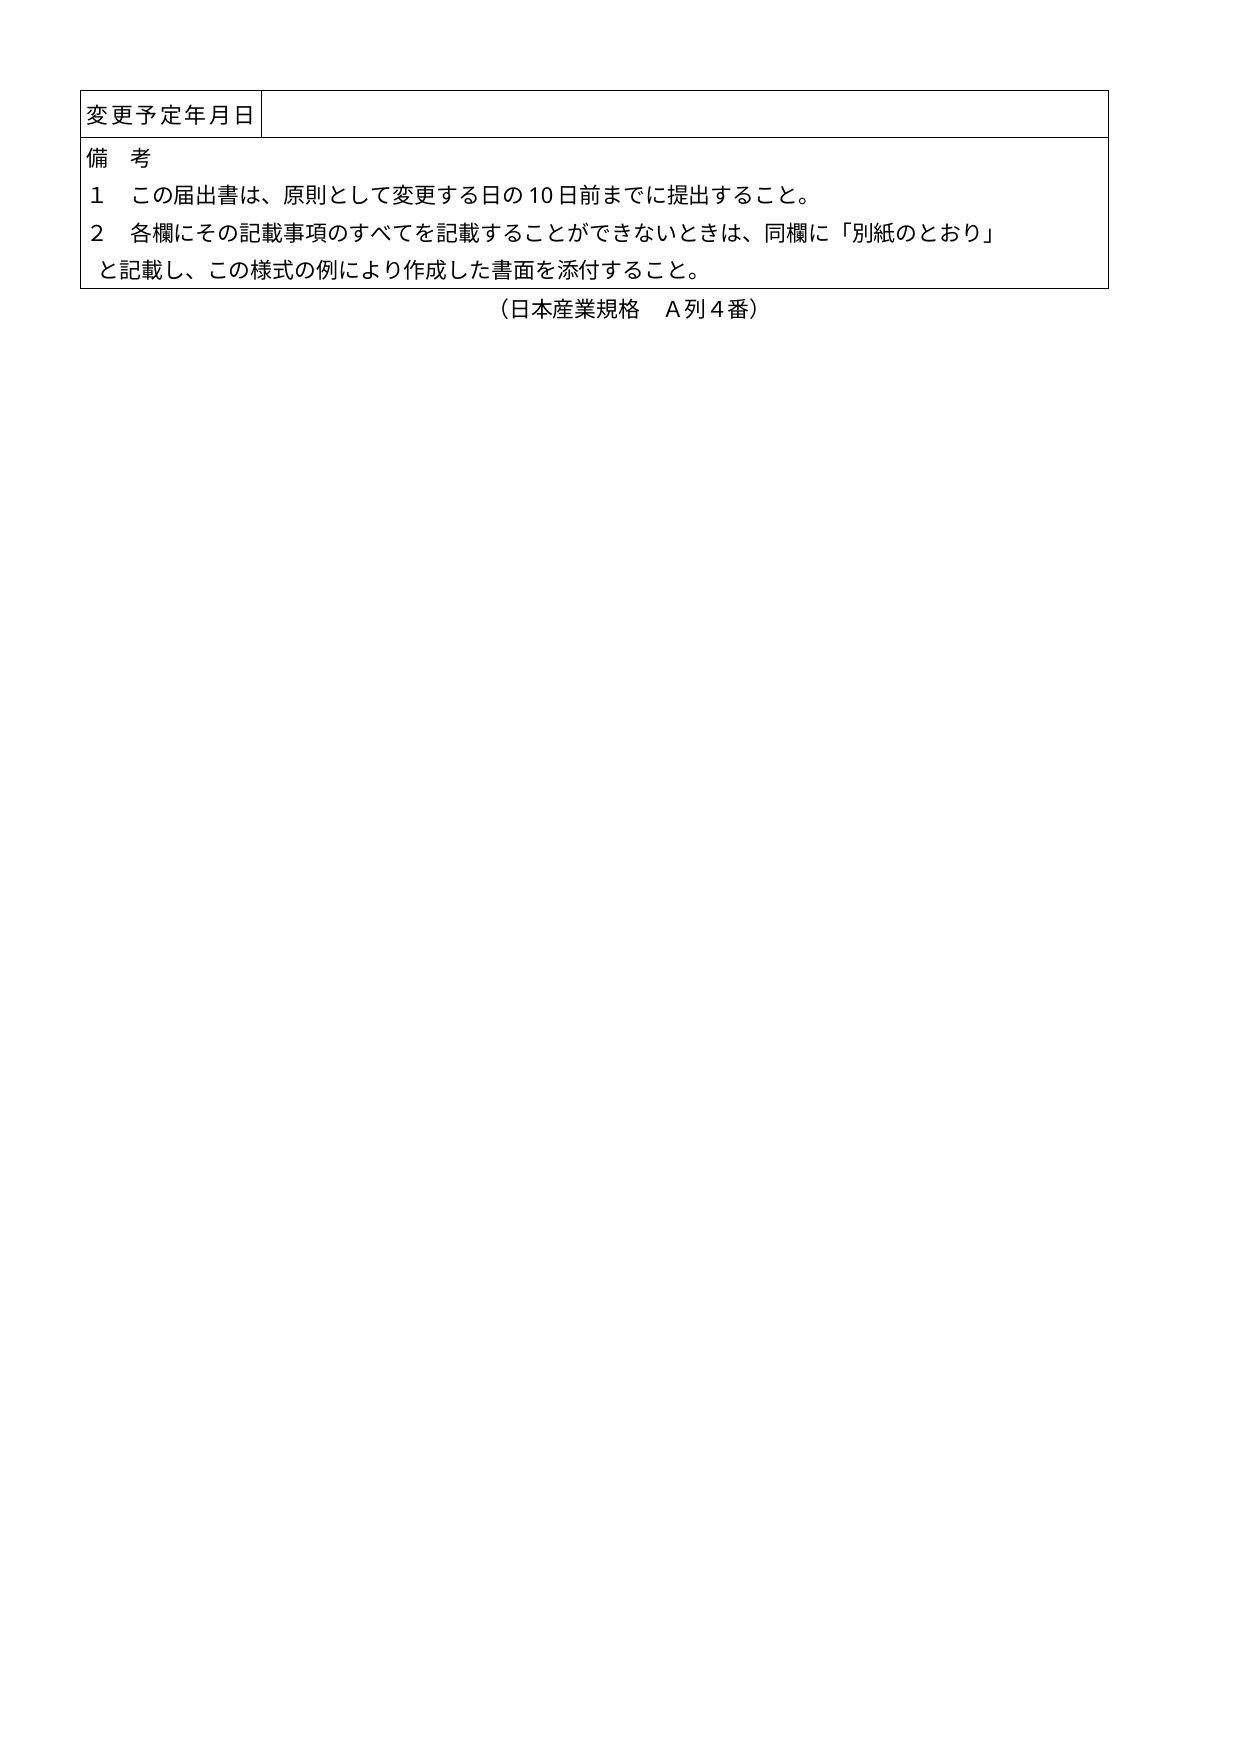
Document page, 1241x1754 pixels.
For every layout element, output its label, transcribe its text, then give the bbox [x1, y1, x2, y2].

text （日本産業規格 Ａ列４番） [75, 289, 1165, 326]
table_cell 変更予定年月日 [81, 91, 261, 137]
table_cell [262, 91, 1108, 137]
table_cell 備 考 １ この届出書は、原則として変更する日の10日前までに提出すること。 ２ 各欄にその記載事項のすべてを記載することができないときは、同欄に「別紙のとおり」 と記載し、この様式の例により作成した書面を添付すること。 [81, 138, 1108, 288]
